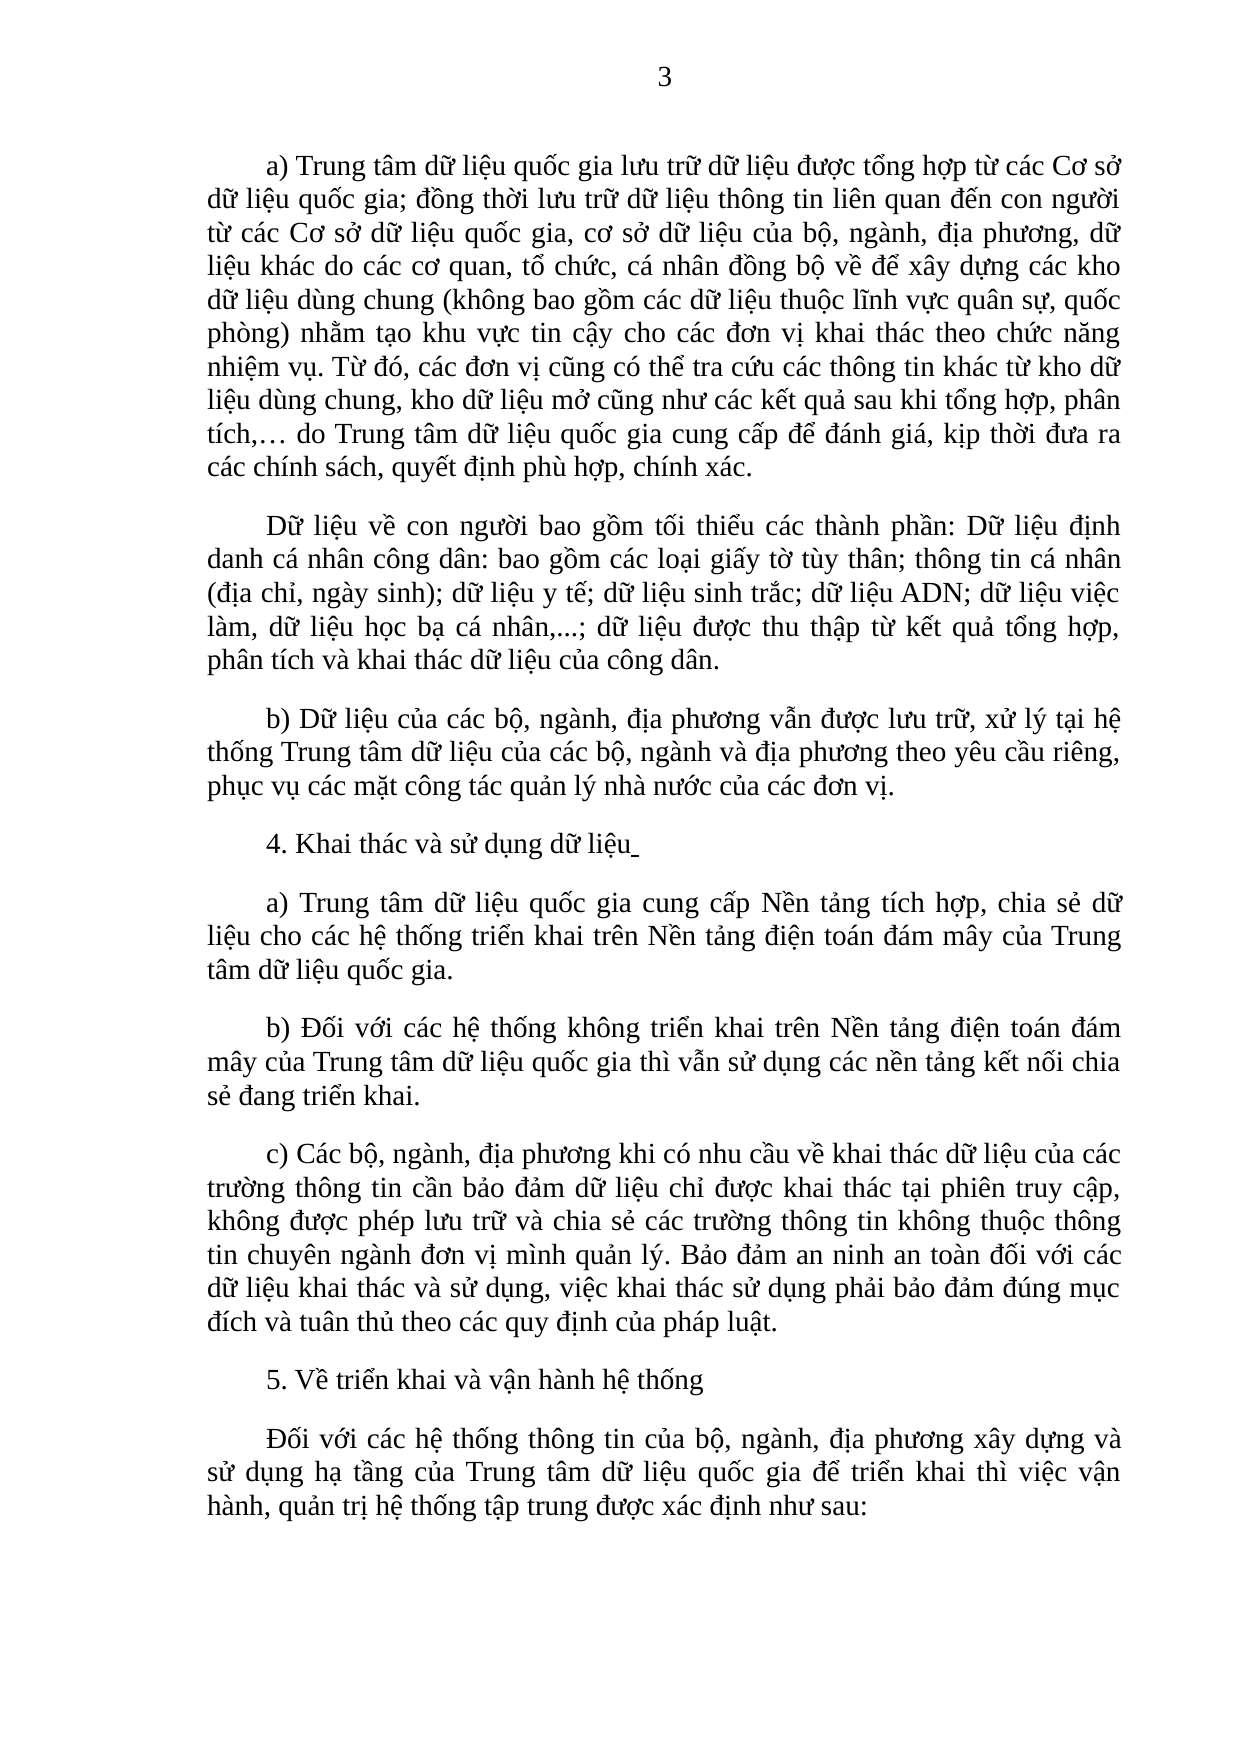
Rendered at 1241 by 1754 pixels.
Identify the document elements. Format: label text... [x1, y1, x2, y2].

text 4. Khai thác và sử dụng dữ liệu [207, 826, 1122, 860]
text 5. Về triển khai và vận hành hệ thống [207, 1362, 1122, 1396]
text a) Trung tâm dữ liệu quốc gia cung cấp Nền tảng tích hợp, chia sẻ dữ liệu cho các hệ thống triển khai trên Nền tảng điện toán đám mây của Trung tâm dữ liệu quốc gia. [207, 885, 1122, 986]
text Dữ liệu về con người bao gồm tối thiểu các thành phần: Dữ liệu định danh cá nhân công dân: bao gồm các loại giấy tờ tùy thân; thông tin cá nhân (địa chỉ, ngày sinh); dữ liệu y tế; dữ liệu sinh trắc; dữ liệu ADN; dữ liệu việc làm, dữ liệu học bạ cá nhân,...; dữ liệu được thu thập từ kết quả tổng hợp, phân tích và khai thác dữ liệu của công dân. [207, 508, 1122, 676]
text b) Đối với các hệ thống không triển khai trên Nền tảng điện toán đám mây của Trung tâm dữ liệu quốc gia thì vẫn sử dụng các nền tảng kết nối chia sẻ đang triển khai. [207, 1011, 1122, 1111]
text c) Các bộ, ngành, địa phương khi có nhu cầu về khai thác dữ liệu của các trường thông tin cần bảo đảm dữ liệu chỉ được khai thác tại phiên truy cập, không được phép lưu trữ và chia sẻ các trường thông tin không thuộc thông tin chuyên ngành đơn vị mình quản lý. Bảo đảm an ninh an toàn đối với các dữ liệu khai thác và sử dụng, việc khai thác sử dụng phải bảo đảm đúng mục đích và tuân thủ theo các quy định của pháp luật. [207, 1136, 1122, 1337]
text a) Trung tâm dữ liệu quốc gia lưu trữ dữ liệu được tổng hợp từ các Cơ sở dữ liệu quốc gia; đồng thời lưu trữ dữ liệu thông tin liên quan đến con người từ các Cơ sở dữ liệu quốc gia, cơ sở dữ liệu của bộ, ngành, địa phương, dữ liệu khác do các cơ quan, tổ chức, cá nhân đồng bộ về để xây dựng các kho dữ liệu dùng chung (không bao gồm các dữ liệu thuộc lĩnh vực quân sự, quốc phòng) nhằm tạo khu vực tin cậy cho các đơn vị khai thác theo chức năng nhiệm vụ. Từ đó, các đơn vị cũng có thể tra cứu các thông tin khác từ kho dữ liệu dùng chung, kho dữ liệu mở cũng như các kết quả sau khi tổng hợp, phân tích,… do Trung tâm dữ liệu quốc gia cung cấp để đánh giá, kịp thời đưa ra các chính sách, quyết định phù hợp, chính xác. [207, 148, 1122, 483]
text b) Dữ liệu của các bộ, ngành, địa phương vẫn được lưu trữ, xử lý tại hệ thống Trung tâm dữ liệu của các bộ, ngành và địa phương theo yêu cầu riêng, phục vụ các mặt công tác quản lý nhà nước của các đơn vị. [207, 701, 1122, 801]
text Đối với các hệ thống thông tin của bộ, ngành, địa phương xây dựng và sử dụng hạ tầng của Trung tâm dữ liệu quốc gia để triển khai thì việc vận hành, quản trị hệ thống tập trung được xác định như sau: [207, 1421, 1122, 1522]
